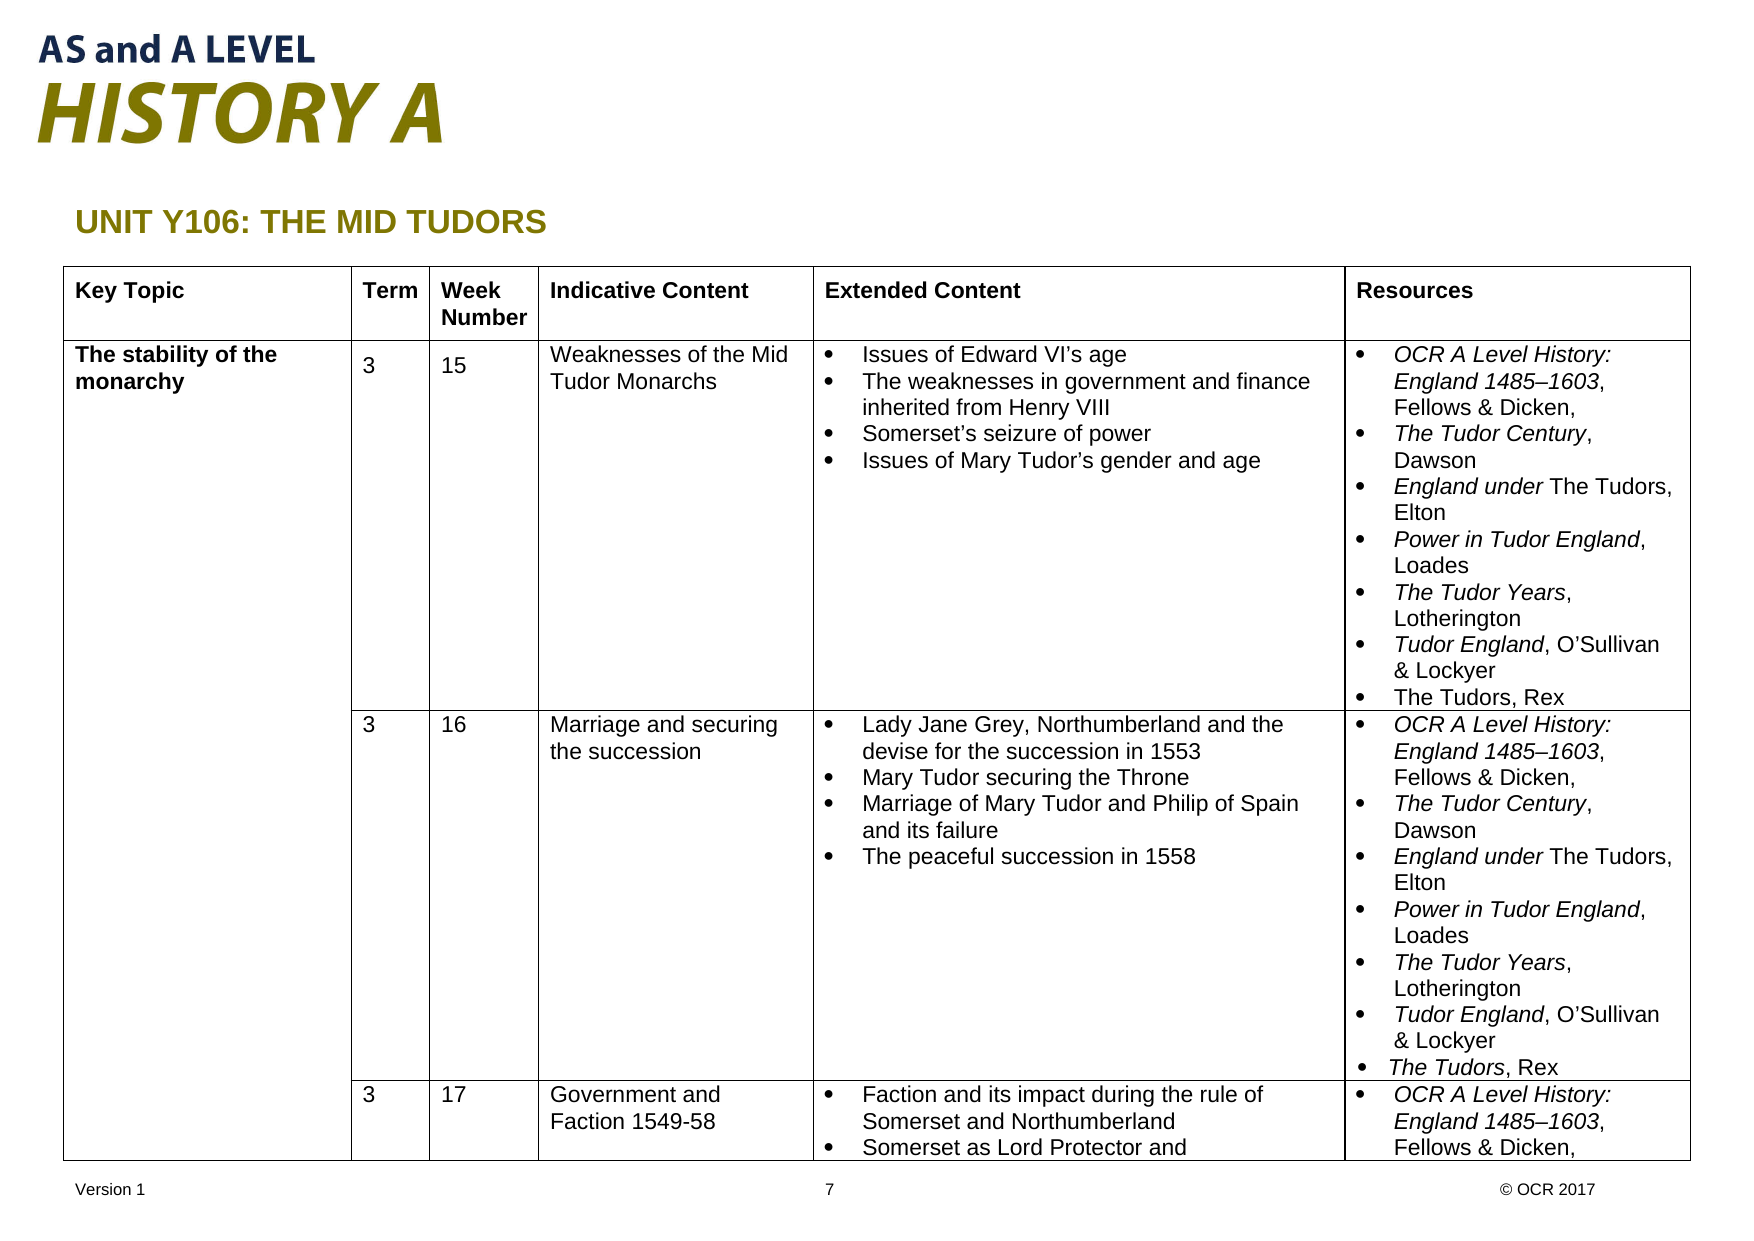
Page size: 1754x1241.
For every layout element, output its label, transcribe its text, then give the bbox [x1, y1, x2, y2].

table_header Key Topic [64, 267, 351, 340]
table_cell 3 [352, 1081, 429, 1160]
table_cell 3 [352, 341, 429, 710]
table_cell Weaknesses of the Mid Tudor Monarchs [539, 341, 813, 710]
table_cell Marriage and securing the succession [539, 711, 813, 1080]
table_cell Lady Jane Grey, Northumberland and the devise for the succession in 1553 Mary Tudor securing the Throne Marriage of Mary Tudor and Philip of Spain and its failure The peaceful succession in 1558 [814, 711, 1344, 1080]
table_header Extended Content [814, 267, 1344, 340]
table_header Term [352, 267, 429, 340]
table_cell 15 [430, 341, 538, 710]
table_cell OCR A Level History: England 1485–1603, Fellows & Dicken, The Tudor Century, Dawson England under The Tudors, Elton Power in Tudor England, Loades The Tudor Years, Lotherington Tudor England, O’Sullivan & Lockyer The Tudors, Rex [1346, 711, 1690, 1080]
table_header Resources [1346, 267, 1690, 340]
table_cell 17 [430, 1081, 538, 1160]
table_header Indicative Content [539, 267, 813, 340]
table_header Week Number [430, 267, 538, 340]
subtitle Unit Y106: The Mid Tudors [75, 202, 1679, 241]
table_cell 3 [352, 711, 429, 1080]
table_cell 16 [430, 711, 538, 1080]
table_cell OCR A Level History: England 1485–1603, Fellows & Dicken, The Tudor Century, Dawson England under The Tudors, Elton Power in Tudor England, Loades The Tudor Years, Lotherington Tudor England, O’Sullivan & Lockyer The Tudors, Rex [1346, 341, 1690, 710]
table_cell The stability of the monarchy [64, 341, 351, 1160]
picture [0, 0, 1752, 177]
table_cell Issues of Edward VI’s age The weaknesses in government and finance inherited from Henry VIII Somerset’s seizure of power Issues of Mary Tudor’s gender and age [814, 341, 1344, 710]
table_cell Government and Faction 1549-58 [539, 1081, 813, 1160]
